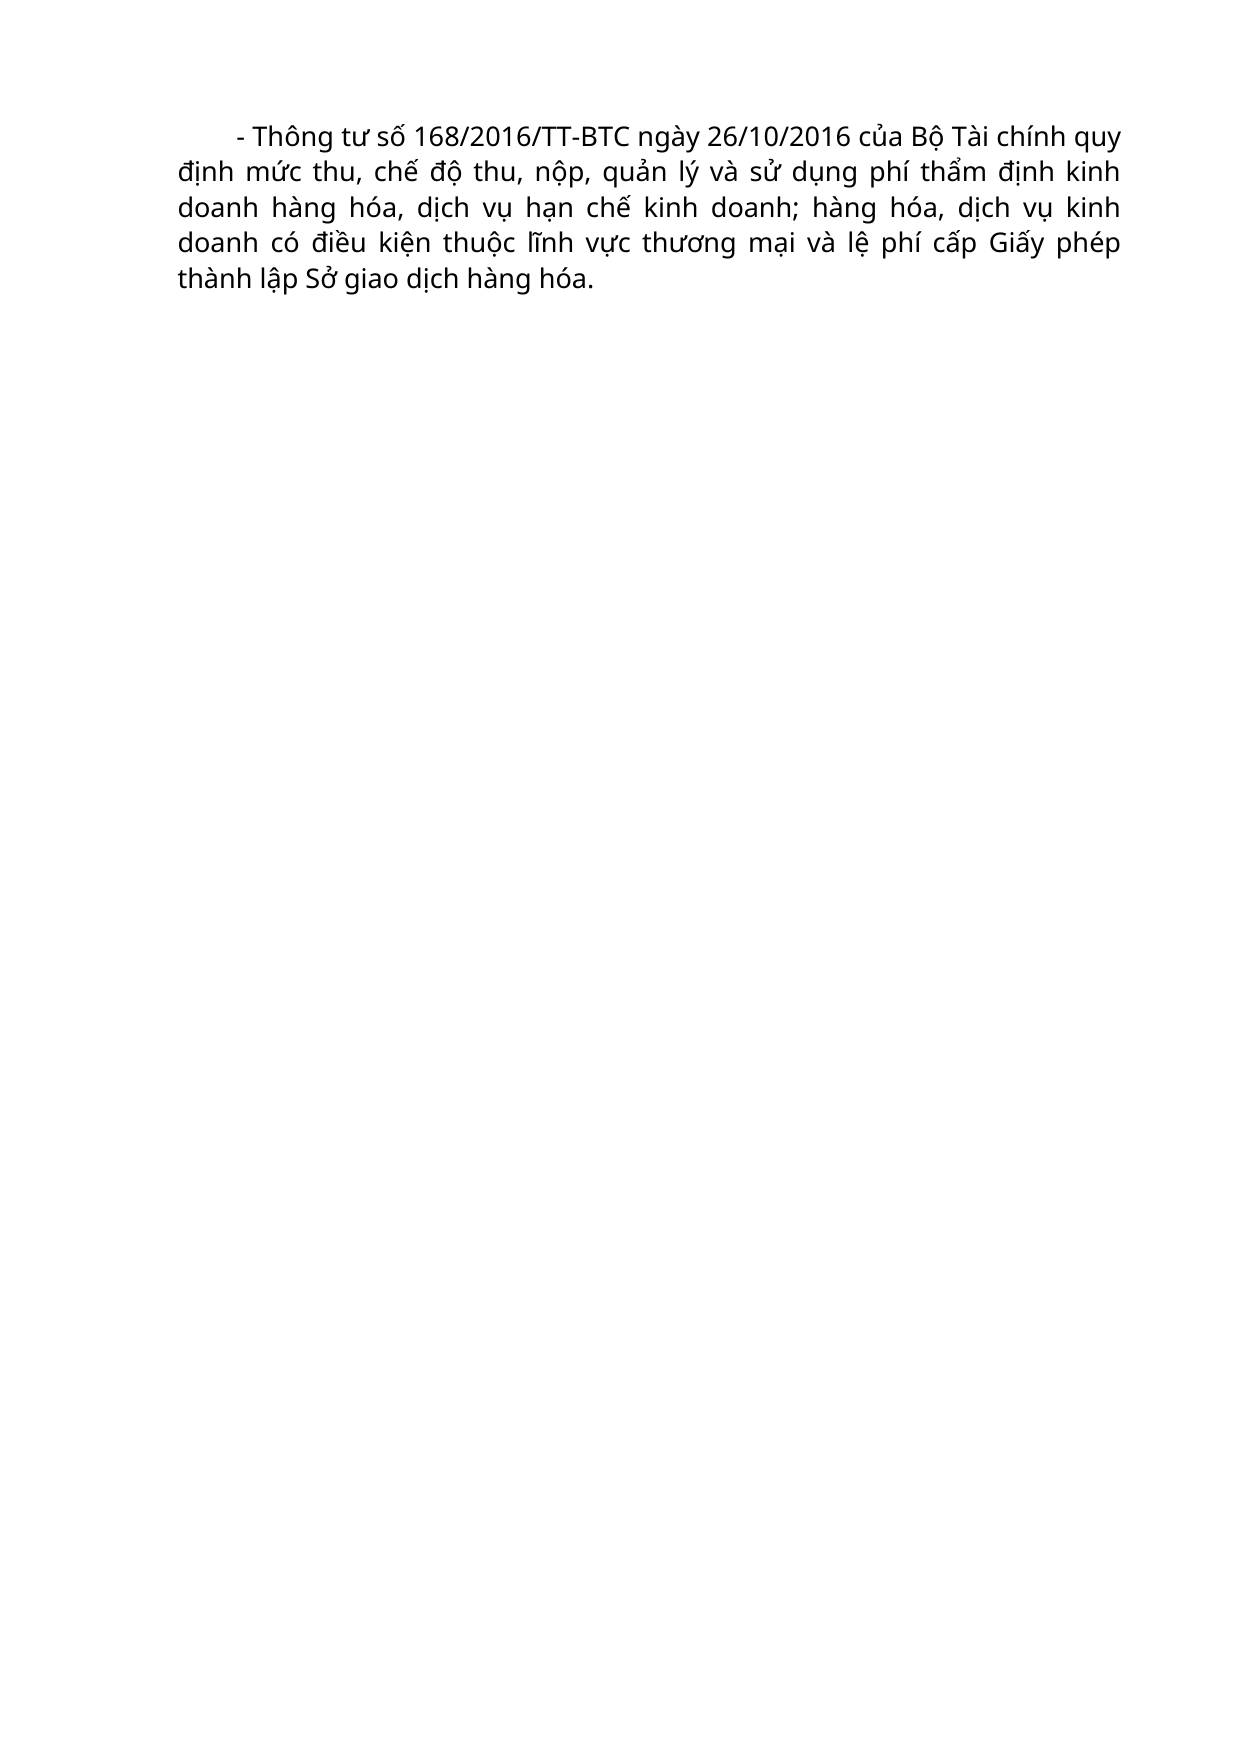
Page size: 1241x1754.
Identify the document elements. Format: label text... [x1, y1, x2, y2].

text - Thông tư số 168/2016/TT-BTC ngày 26/10/2016 của Bộ Tài chính quy định mức thu, chế độ thu, nộp, quản lý và sử dụng phí thẩm định kinh doanh hàng hóa, dịch vụ hạn chế kinh doanh; hàng hóa, dịch vụ kinh doanh có điều kiện thuộc lĩnh vực thương mại và lệ phí cấp Giấy phép thành lập Sở giao dịch hàng hóa. [177, 118, 1122, 295]
